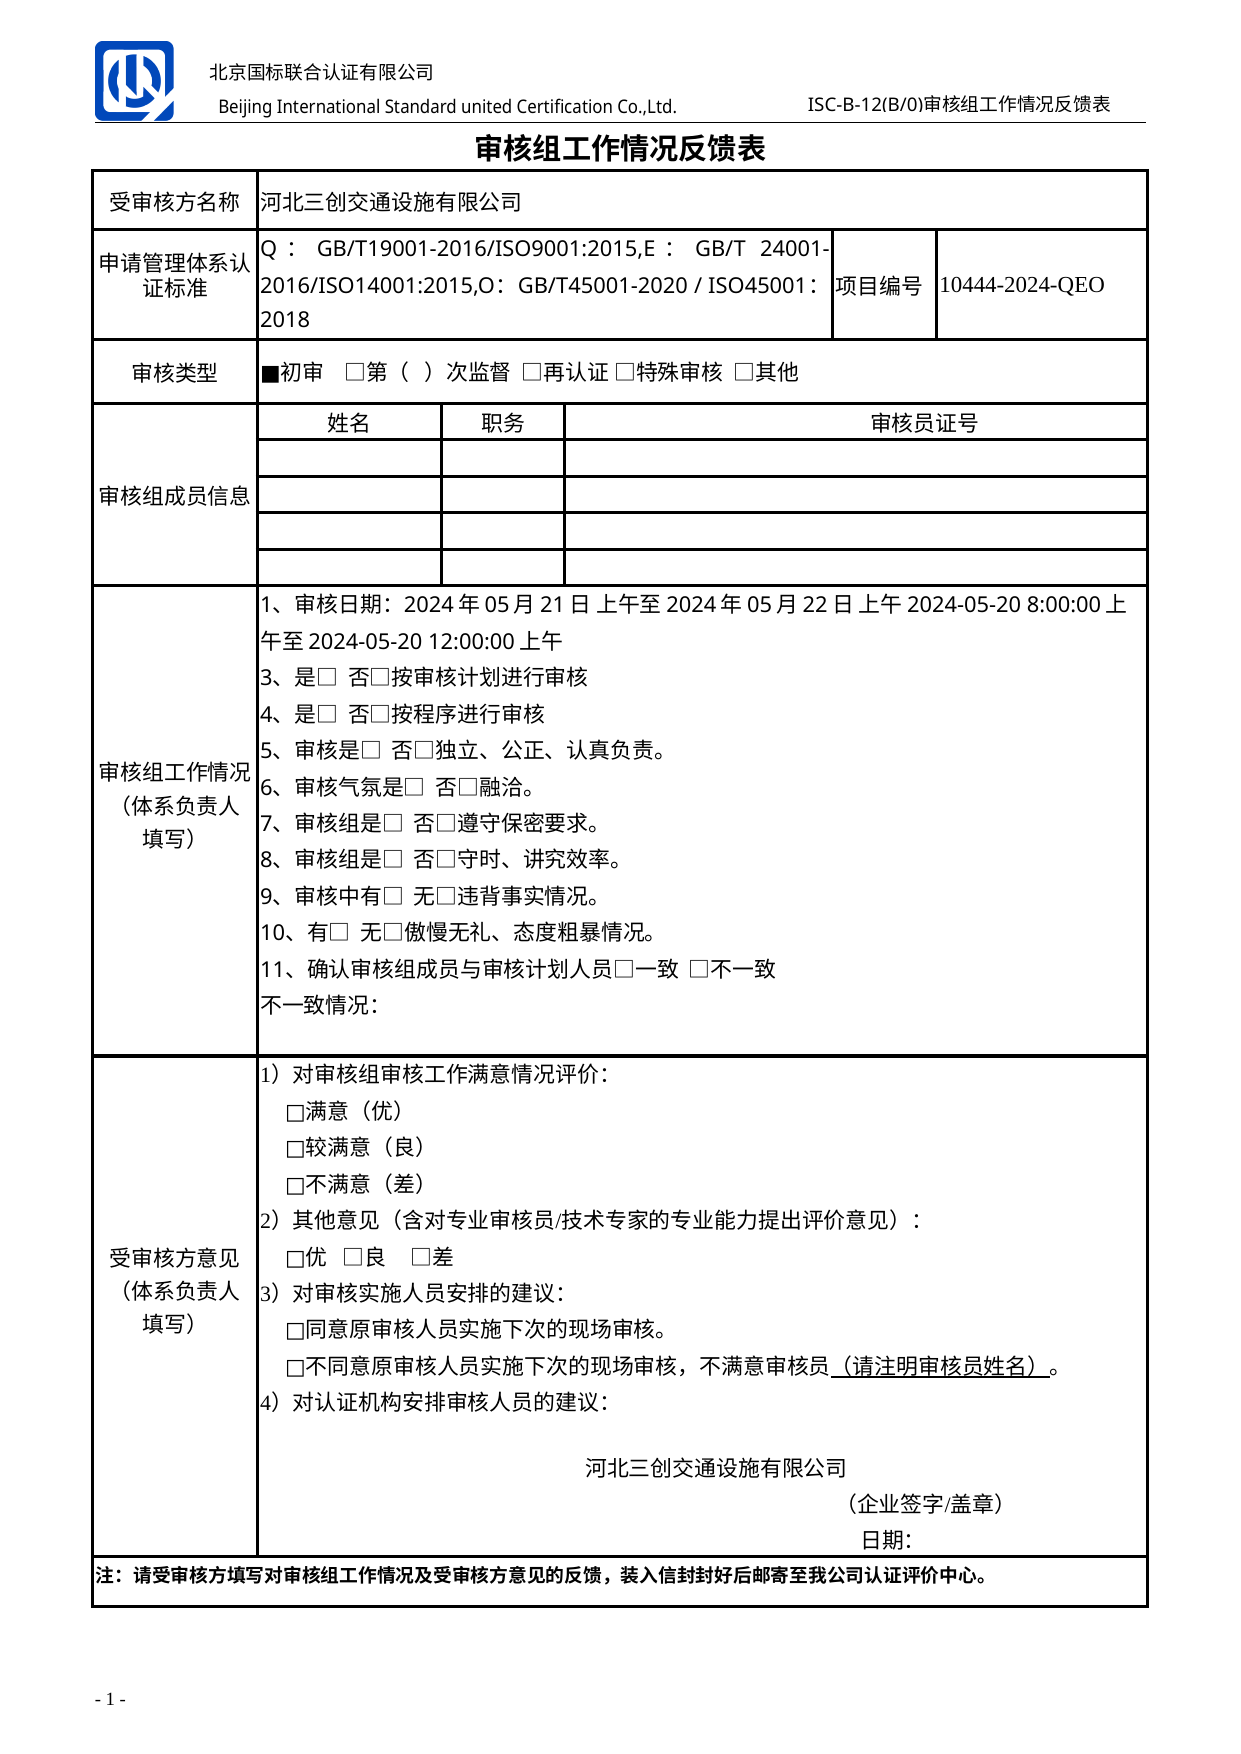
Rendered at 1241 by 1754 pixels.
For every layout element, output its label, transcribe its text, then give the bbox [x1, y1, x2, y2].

table_cell [443, 441, 563, 475]
table_cell 审核员证号 [566, 405, 1146, 438]
table_cell [259, 478, 440, 511]
table_cell [443, 478, 563, 511]
table_cell 10444-2024-QEO [938, 231, 1146, 338]
table_cell [566, 441, 1146, 475]
table_cell 申请管理体系认证标准 [94, 231, 256, 338]
table_cell [443, 551, 563, 584]
table_cell 审核类型 [94, 341, 256, 402]
table_cell [443, 514, 563, 548]
table_cell 注：请受审核方填写对审核组工作情况及受审核方意见的反馈，装入信封封好后邮寄至我公司认证评价中心。 [94, 1558, 1146, 1604]
table_cell 姓名 [259, 405, 440, 438]
table_cell [566, 514, 1146, 548]
table_cell 1）对审核组审核工作满意情况评价： □满意（优） □较满意（良） □不满意（差） 2）其他意见（含对专业审核员/技术专家的专业能力提出评价意见）： □优 □良 □差 3）对审核实施人员安排的建议： □同意原审核人员实施下次的现场审核。 □不同意原审核人员实施下次的现场审核，不满意审核员（请注明审核员姓名）。 4）对认证机构安排审核人员的建议： 河北三创交通设施有限公司 （企业签字/盖章） 日期： [259, 1058, 1146, 1555]
table_cell 受审核方意见（体系负责人 填写） [94, 1058, 256, 1555]
picture [95, 41, 174, 121]
table_cell [566, 478, 1146, 511]
table_cell 职务 [443, 405, 563, 438]
table_header 河北三创交通设施有限公司 [259, 172, 1146, 228]
table_cell [259, 441, 440, 475]
table_cell 1、审核日期：2024年05月21日 上午至2024年05月22日 上午2024-05-20 8:00:00上午至2024-05-20 12:00:00上午 3、是□ 否□按审核计划进行审核 4、是□ 否□按程序进行审核 5、审核是□ 否□独立、公正、认真负责。 6、审核气氛是□ 否□融洽。 7、审核组是□ 否□遵守保密要求。 8、审核组是□ 否□守时、讲究效率。 9、审核中有□ 无□违背事实情况。 10、有□ 无□傲慢无礼、态度粗暴情况。 11、确认审核组成员与审核计划人员□一致 □不一致 不一致情况： [259, 587, 1146, 1054]
table_header 受审核方名称 [94, 172, 256, 228]
table_cell [566, 551, 1146, 584]
table_cell 项目编号 [834, 231, 935, 338]
text 审核组工作情况反馈表 [94, 123, 1146, 169]
table_cell [259, 551, 440, 584]
table_cell Q：GB/T19001-2016/ISO9001:2015,E：GB/T 24001-2016/ISO14001:2015,O：GB/T45001-2020 / ISO45001：2018 [259, 231, 831, 338]
table_cell 审核组工作情况（体系负责人 填写） [94, 587, 256, 1054]
table_cell ■初审 □第（ ）次监督 □再认证 □特殊审核 □其他 [259, 341, 1146, 402]
table_cell [259, 514, 440, 548]
table_cell 审核组成员信息 [94, 405, 256, 584]
